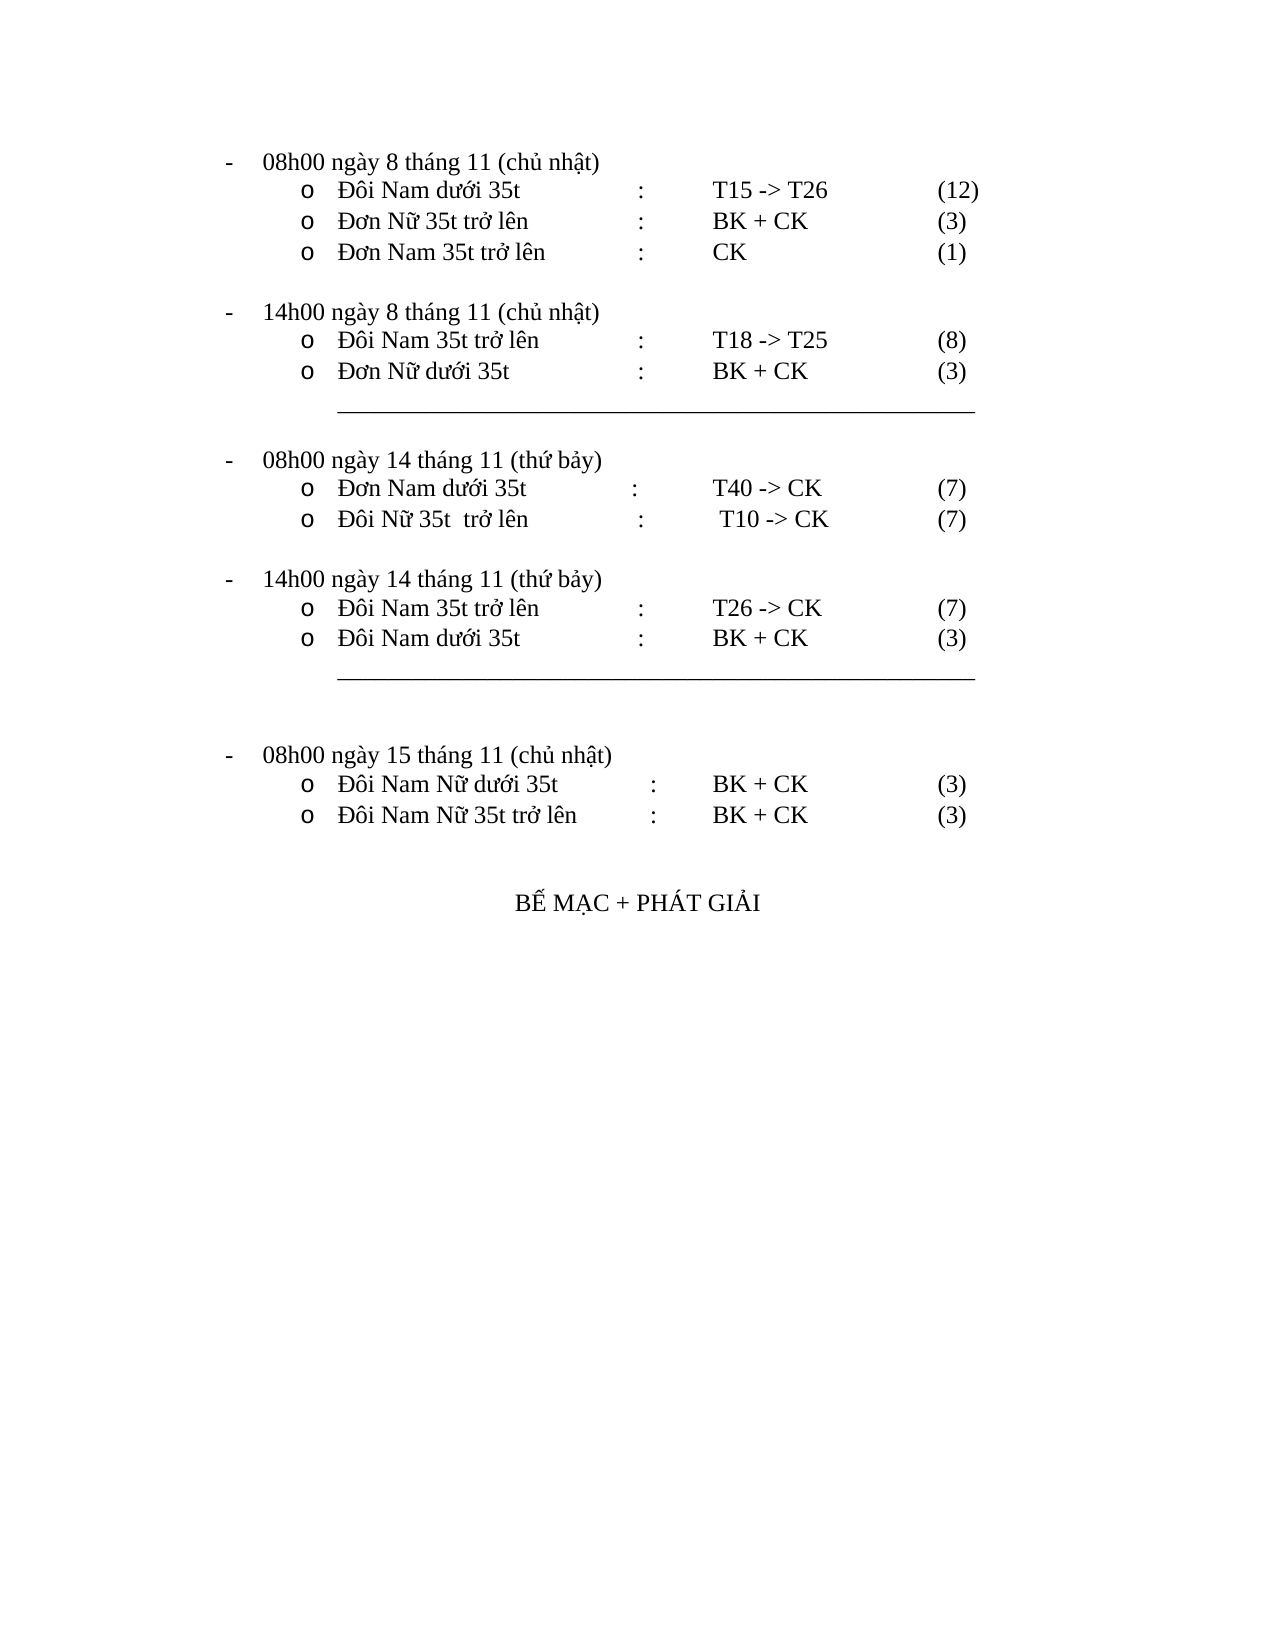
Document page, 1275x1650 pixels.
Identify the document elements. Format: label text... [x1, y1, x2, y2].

list Đôi Nam Nữ 35t trở lên : BK + CK (3) [300, 800, 1088, 831]
text BẾ MẠC + PHÁT GIẢI [187, 888, 1088, 917]
list 08h00 ngày 8 tháng 11 (chủ nhật) [225, 147, 1088, 176]
list Đơn Nữ dưới 35t : BK + CK (3) [300, 356, 1088, 387]
list Đơn Nam dưới 35t : T40 -> CK (7) [300, 473, 1088, 504]
list ___________________________________________________ [337, 387, 1088, 416]
list 14h00 ngày 14 tháng 11 (thứ bảy) [225, 564, 1088, 593]
list Đơn Nam 35t trở lên : CK (1) [300, 237, 1088, 268]
list Đôi Nữ 35t trở lên : T10 -> CK (7) [300, 504, 1088, 535]
list Đôi Nam 35t trở lên : T18 -> T25 (8) [300, 326, 1088, 356]
list Đôi Nam dưới 35t : T15 -> T26 (12) [300, 176, 1088, 206]
list Đôi Nam Nữ dưới 35t : BK + CK (3) [300, 769, 1088, 800]
list 14h00 ngày 8 tháng 11 (chủ nhật) [225, 297, 1088, 326]
list Đơn Nữ 35t trở lên : BK + CK (3) [300, 206, 1088, 237]
list Đôi Nam 35t trở lên : T26 -> CK (7) [300, 593, 1088, 623]
list 08h00 ngày 14 tháng 11 (thứ bảy) [225, 445, 1088, 473]
list Đôi Nam dưới 35t : BK + CK (3) [300, 623, 1088, 654]
list 08h00 ngày 15 tháng 11 (chủ nhật) [225, 741, 1088, 769]
list ___________________________________________________ [337, 654, 1088, 683]
